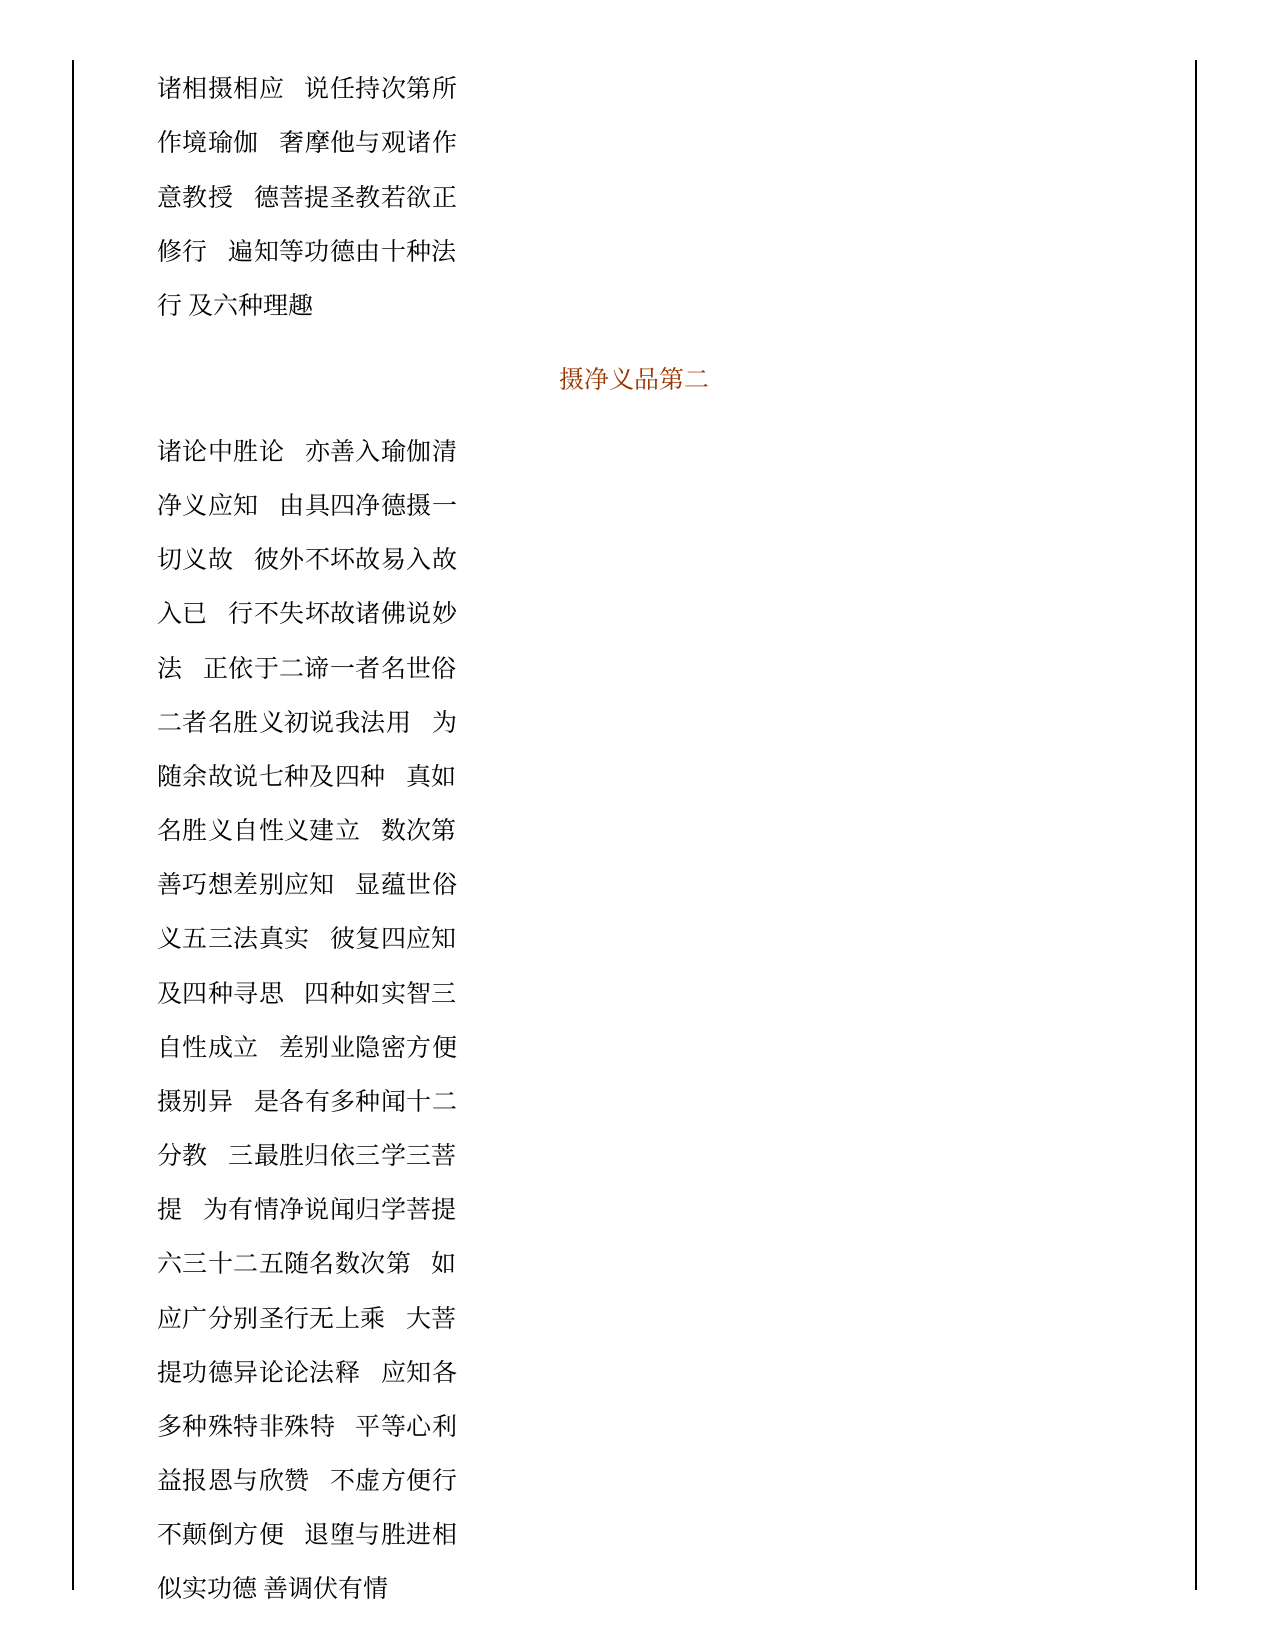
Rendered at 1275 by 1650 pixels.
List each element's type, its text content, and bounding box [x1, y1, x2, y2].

text 诸相摄相应 说任持次第所作境瑜伽 奢摩他与观诸作意教授 德菩提圣教若欲正修行 遍知等功德由十种法行 及六种理趣 [157, 69, 458, 321]
text 诸论中胜论 亦善入瑜伽清净义应知 由具四净德摄一切义故 彼外不坏故易入故入已 行不失坏故诸佛说妙法 正依于二谛一者名世俗 二者名胜义初说我法用 为随余故说七种及四种 真如名胜义自性义建立 数次第善巧想差别应知 显蕴世俗义五三法真实 彼复四应知及四种寻思 四种如实智三自性成立 差别业隐密方便摄别异 是各有多种闻十二分教 三最胜归依三学三菩提 为有情净说闻归学菩提 六三十二五随名数次第 如应广分别圣行无上乘 大菩提功德异论论法释 应知各多种殊特非殊特 平等心利益报恩与欣赞 不虚方便行不颠倒方便 退堕与胜进相似实功德 善调伏有情 [157, 432, 458, 1605]
text 摄净义品第二 [532, 359, 737, 395]
